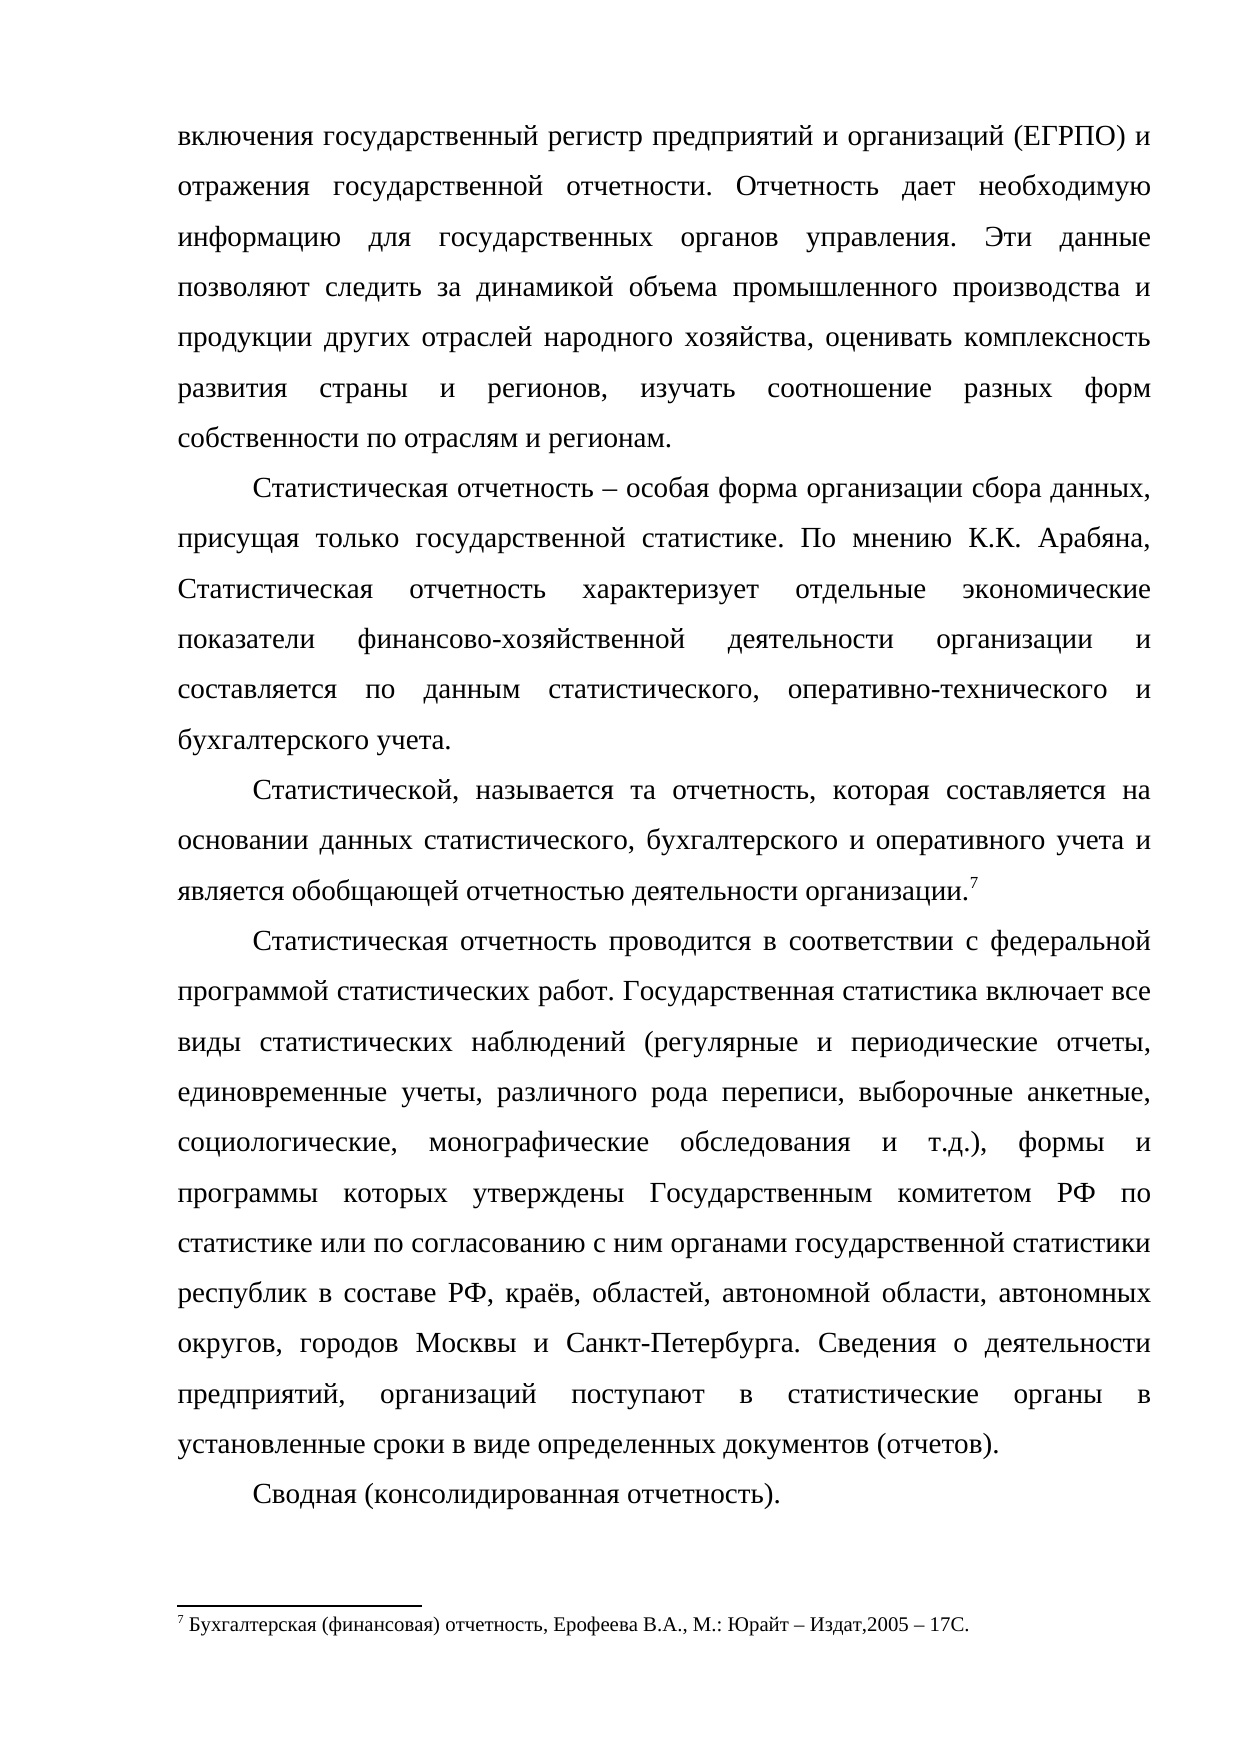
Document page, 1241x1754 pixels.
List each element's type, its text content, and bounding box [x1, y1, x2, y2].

text Статистическая отчетность проводится в соответствии с федеральной программой статистических работ. Государственная статистика включает все виды статистических наблюдений (регулярные и периодические отчеты, единовременные учеты, различного рода переписи, выборочные анкетные, социологические, монографические обследования и т.д.), формы и программы которых утверждены Государственным комитетом РФ по статистике или по согласованию с ним органами государственной статистики республик в составе РФ, краёв, областей, автономной области, автономных округов, городов Москвы и Санкт-Петербурга. Сведения о деятельности предприятий, организаций поступают в статистические органы в установленные сроки в виде определенных документов (отчетов). [177, 923, 1152, 1460]
text Сводная (консолидированная отчетность). [177, 1477, 1152, 1510]
text Статистическая отчетность – особая форма организации сбора данных, присущая только государственной статистике. По мнению К.К. Арабяна, Статистическая отчетность характеризует отдельные экономические показатели финансово-хозяйственной деятельности организации и составляется по данным статистического, оперативно-технического и бухгалтерского учета. [177, 470, 1152, 755]
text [177, 118, 1152, 453]
text Статистической, называется та отчетность, которая составляется на основании данных статистического, бухгалтерского и оперативного учета и является обобщающей отчетностью деятельности организации. [177, 772, 1152, 906]
